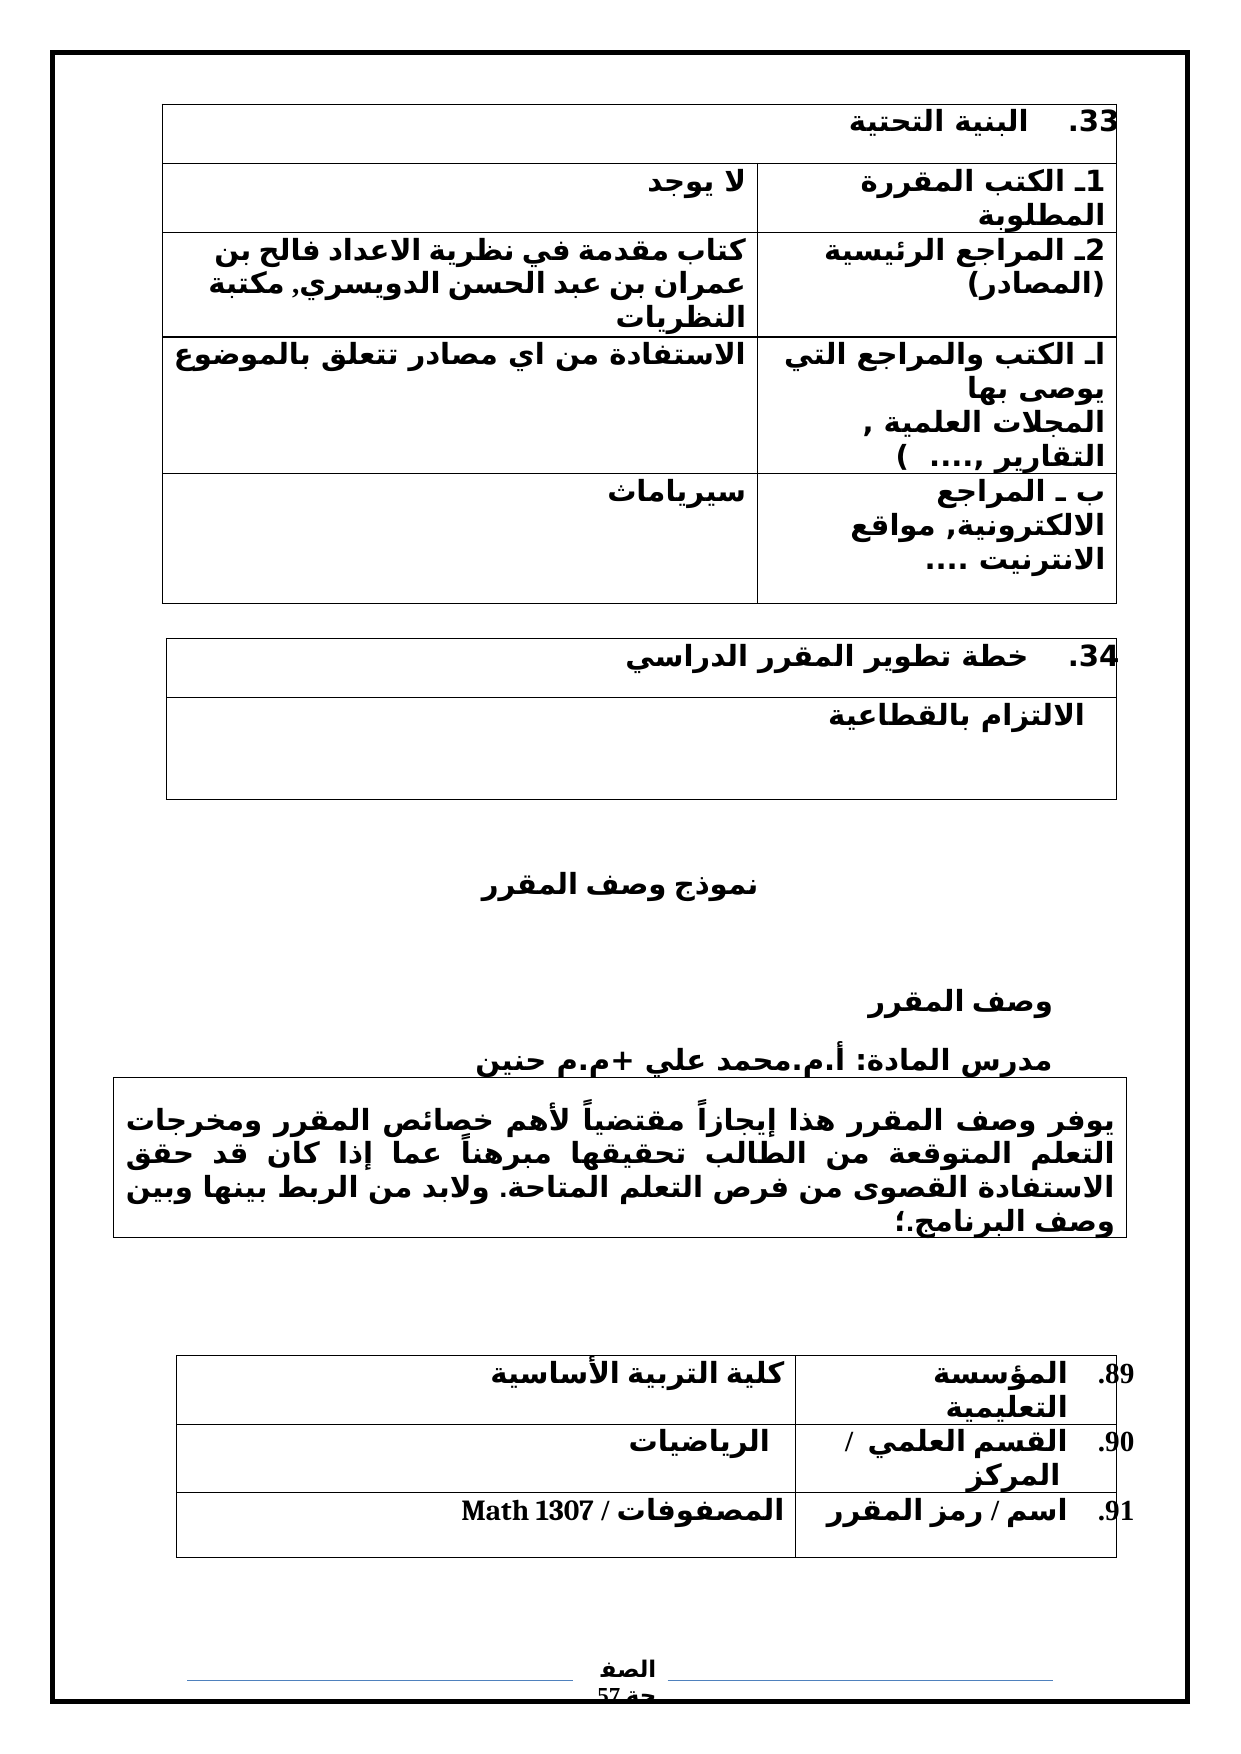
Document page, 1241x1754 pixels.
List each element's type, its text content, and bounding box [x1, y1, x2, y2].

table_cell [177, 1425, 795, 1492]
text نموذج وصف المقرر [187, 867, 1053, 901]
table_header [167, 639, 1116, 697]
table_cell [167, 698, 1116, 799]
text مدرس المادة: أ.م.محمد علي +م.م حنين [187, 1043, 1053, 1077]
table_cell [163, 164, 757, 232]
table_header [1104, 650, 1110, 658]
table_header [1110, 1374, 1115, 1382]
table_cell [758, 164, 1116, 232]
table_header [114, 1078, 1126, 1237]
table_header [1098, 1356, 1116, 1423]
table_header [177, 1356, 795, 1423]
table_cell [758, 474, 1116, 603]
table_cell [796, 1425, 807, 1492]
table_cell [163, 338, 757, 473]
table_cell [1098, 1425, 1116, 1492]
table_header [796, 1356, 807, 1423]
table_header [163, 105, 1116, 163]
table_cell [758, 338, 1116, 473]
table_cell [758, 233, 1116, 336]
text وصف المقرر [187, 984, 1053, 1018]
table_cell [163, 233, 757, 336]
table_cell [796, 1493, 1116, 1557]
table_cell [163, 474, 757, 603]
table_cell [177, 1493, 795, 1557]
